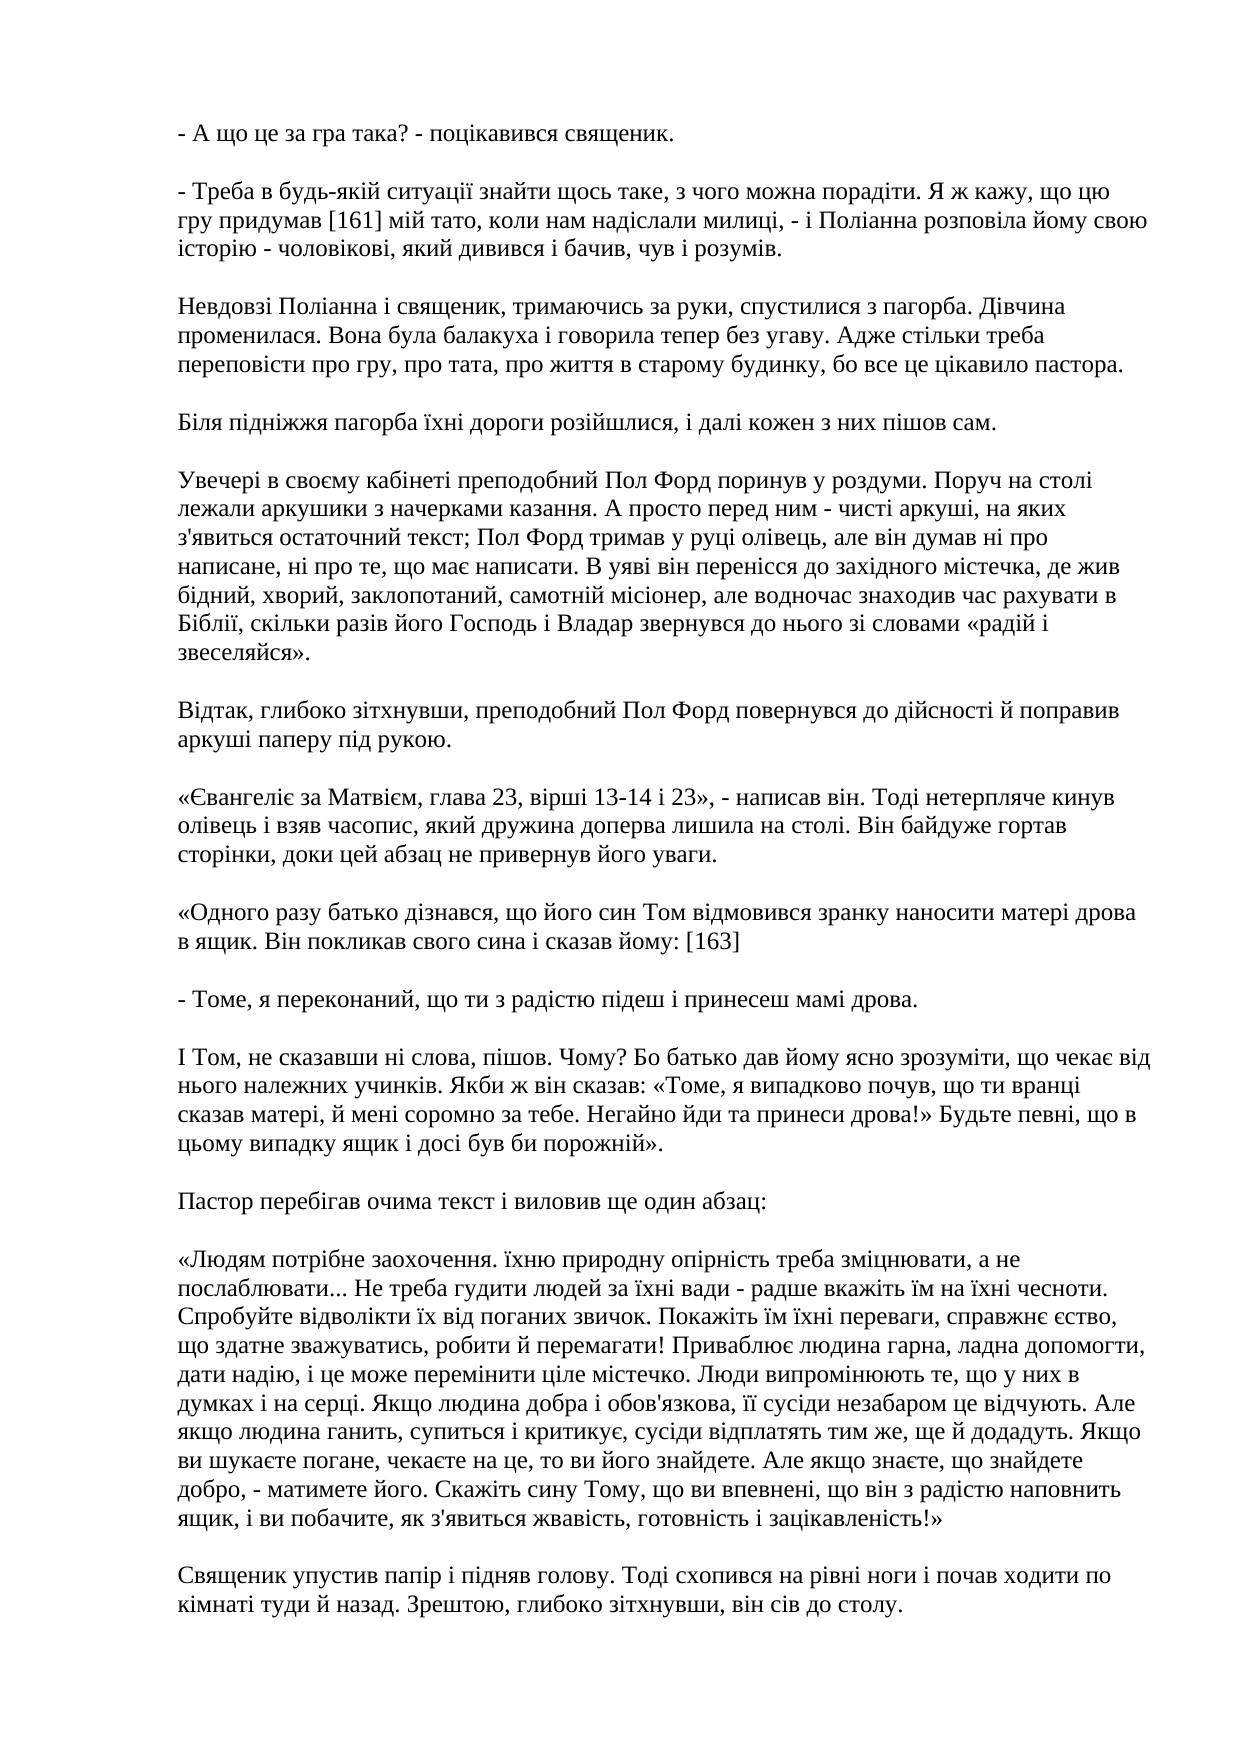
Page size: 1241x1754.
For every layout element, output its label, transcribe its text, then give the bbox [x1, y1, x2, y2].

text - Томе, я переконаний, що ти з радістю підеш і принесеш мамі дрова. [177, 984, 1152, 1013]
text Відтак, глибоко зітхнувши, преподобний Пол Форд повернувся до дійсності й поправив аркуші паперу під рукою. [177, 695, 1152, 753]
text - Треба в будь-якій ситуації знайти щось таке, з чого можна порадіти. Я ж кажу, що цю гру придумав [161] мій тато, коли нам надіслали милиці, - і Поліанна розповіла йому свою історію - чоловікові, який дивився і бачив, чув і розумів. [177, 176, 1152, 262]
text «Євангеліє за Матвієм, глава 23, вірші 13-14 і 23», - написав він. Тоді нетерпляче кинув олівець і взяв часопис, який дружина доперва лишила на столі. Він байдуже гортав сторінки, доки цей абзац не привернув його уваги. [177, 782, 1152, 868]
text Невдовзі Поліанна і священик, тримаючись за руки, спустилися з пагорба. Дівчина променилася. Вона була балакуха і говорила тепер без угаву. Адже стільки треба переповісти про гру, про тата, про життя в старому будинку, бо все це цікавило пастора. [177, 291, 1152, 378]
text - А що це за гра така? - поцікавився священик. [177, 118, 1152, 147]
text Пастор перебігав очима текст і виловив ще один абзац: [177, 1186, 1152, 1215]
text Увечері в своєму кабінеті преподобний Пол Форд поринув у роздуми. Поруч на столі лежали аркушики з начерками казання. А просто перед ним - чисті аркуші, на яких з'явиться остаточний текст; Пол Форд тримав у руці олівець, але він думав ні про написане, ні про те, що має написати. В уяві він перенісся до західного містечка, де жив бідний, хворий, заклопотаний, самотній місіонер, але водночас знаходив час рахувати в Біблії, скільки разів його Господь і Владар звернувся до нього зі словами «радій і звеселяйся». [177, 465, 1152, 666]
text «Одного разу батько дізнався, що його син Том відмовився зранку наносити матері дрова в ящик. Він покликав свого сина і сказав йому: [163] [177, 897, 1152, 955]
text Священик упустив папір і підняв голову. Тоді схопився на рівні ноги і почав ходити по кімнаті туди й назад. Зрештою, глибоко зітхнувши, він сів до столу. [177, 1561, 1152, 1618]
text «Людям потрібне заохочення. їхню природну опірність треба зміцнювати, а не послаблювати... Не треба гудити людей за їхні вади - радше вкажіть їм на їхні чесноти. Спробуйте відволікти їх від поганих звичок. Покажіть їм їхні переваги, справжнє єство, що здатне зважуватись, робити й перемагати! Приваблює людина гарна, ладна допомогти, дати надію, і це може перемінити ціле містечко. Люди випромінюють те, що у них в думках і на серці. Якщо людина добра і обов'язкова, її сусіди незабаром це відчують. Але якщо людина ганить, супиться і критикує, сусіди відплатять тим же, ще й додадуть. Якщо ви шукаєте погане, чекаєте на це, то ви його знайдете. Але якщо знаєте, що знайдете добро, - матимете його. Скажіть сину Тому, що ви впевнені, що він з радістю наповнить ящик, і ви побачите, як з'явиться жвавість, готовність і зацікавленість!» [177, 1244, 1152, 1531]
text Біля підніжжя пагорба їхні дороги розійшлися, і далі кожен з них пішов сам. [177, 407, 1152, 436]
text І Том, не сказавши ні слова, пішов. Чому? Бо батько дав йому ясно зрозуміти, що чекає від нього належних учинків. Якби ж він сказав: «Томе, я випадково почув, що ти вранці сказав матері, й мені соромно за тебе. Негайно йди та принеси дрова!» Будьте певні, що в цьому випадку ящик і досі був би порожній». [177, 1042, 1152, 1157]
